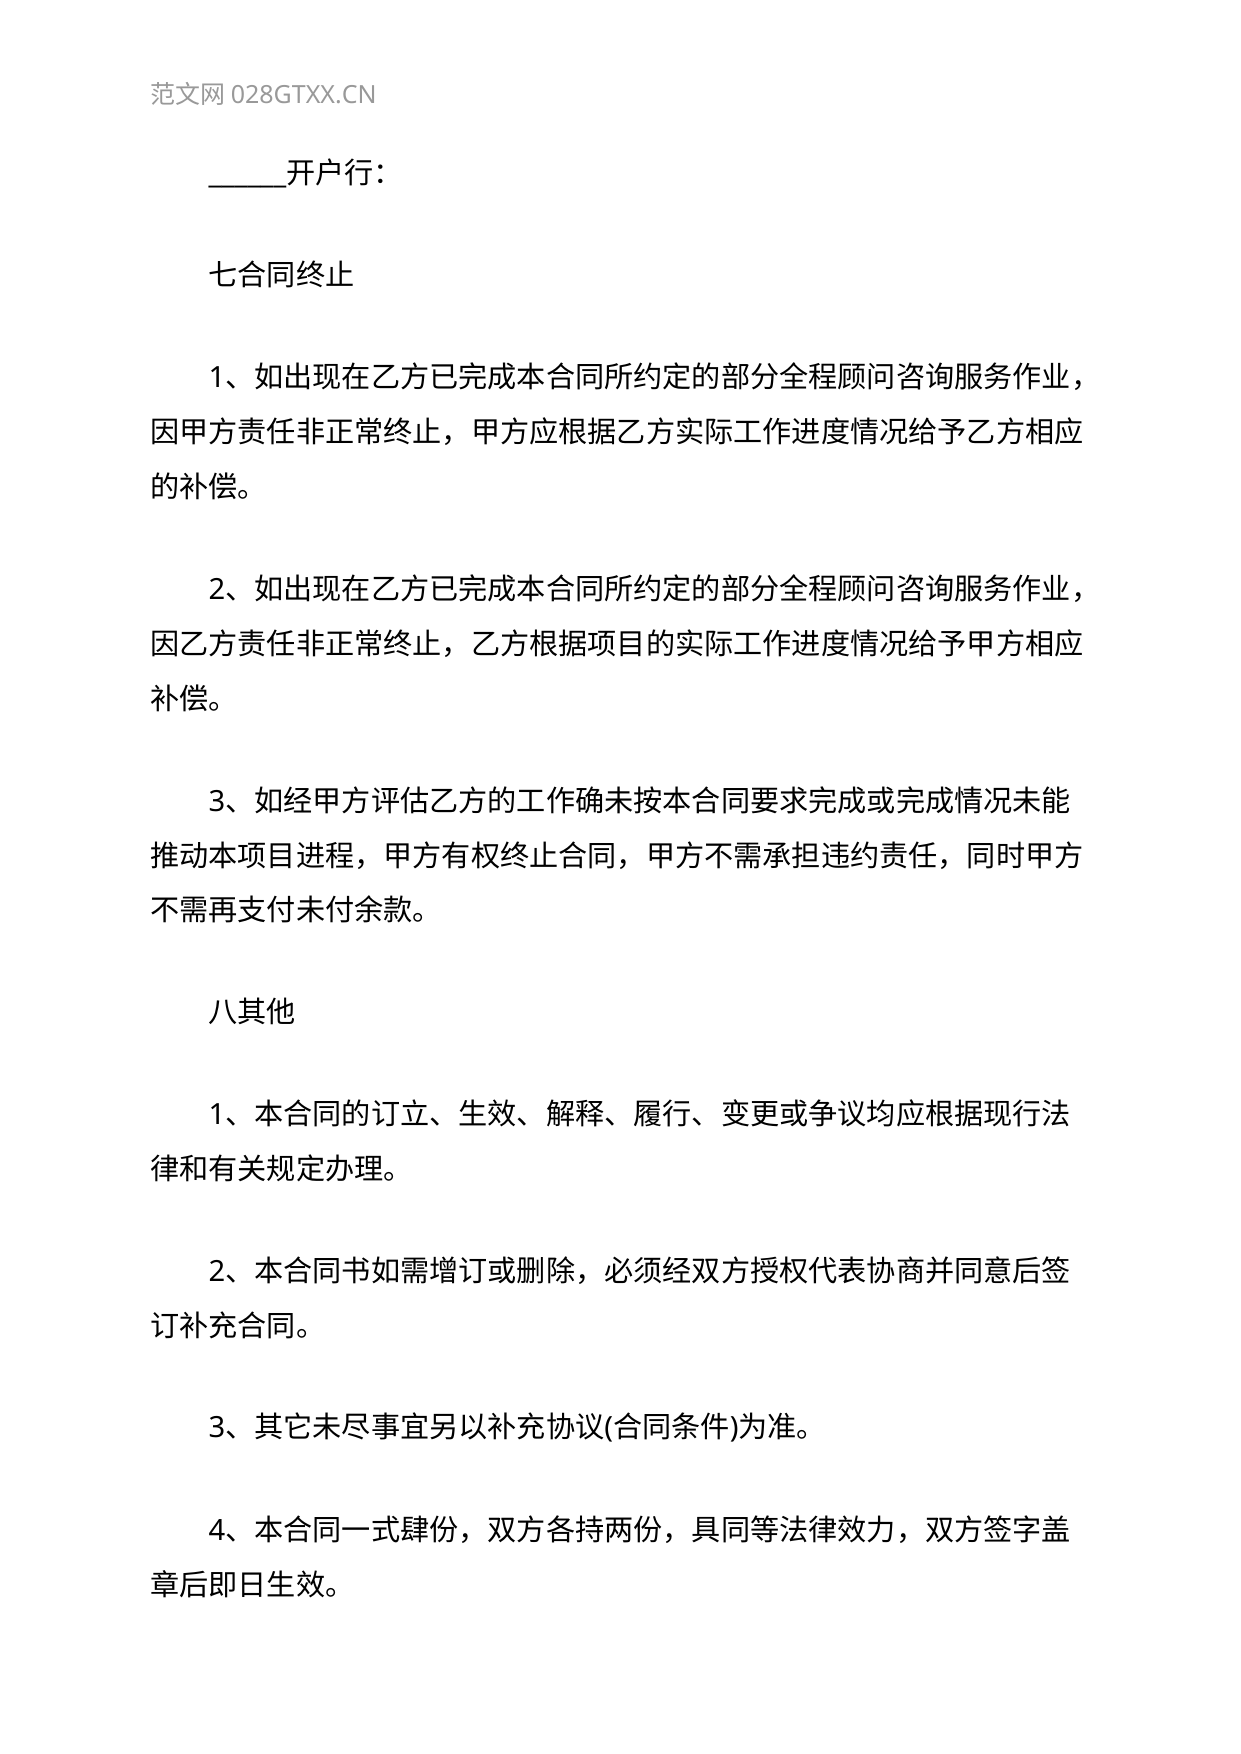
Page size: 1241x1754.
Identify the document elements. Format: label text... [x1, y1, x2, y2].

text 3、如经甲方评估乙方的工作确未按本合同要求完成或完成情况未能推动本项目进程，甲方有权终止合同，甲方不需承担违约责任，同时甲方不需再支付未付余款。 [150, 777, 1090, 929]
text 3、其它未尽事宜另以补充协议(合同条件)为准。 [150, 1404, 1090, 1446]
text 2、如出现在乙方已完成本合同所约定的部分全程顾问咨询服务作业，因乙方责任非正常终止，乙方根据项目的实际工作进度情况给予甲方相应补偿。 [150, 565, 1090, 718]
text 七合同终止 [150, 252, 1090, 294]
text 4、本合同一式肆份，双方各持两份，具同等法律效力，双方签字盖章后即日生效。 [150, 1506, 1090, 1603]
text 八其他 [150, 989, 1090, 1031]
text 1、如出现在乙方已完成本合同所约定的部分全程顾问咨询服务作业，因甲方责任非正常终止，甲方应根据乙方实际工作进度情况给予乙方相应的补偿。 [150, 354, 1090, 506]
text 2、本合同书如需增订或删除，必须经双方授权代表协商并同意后签订补充合同。 [150, 1247, 1090, 1344]
text 1、本合同的订立、生效、解释、履行、变更或争议均应根据现行法律和有关规定办理。 [150, 1091, 1090, 1188]
text ______开户行： [150, 150, 1090, 192]
